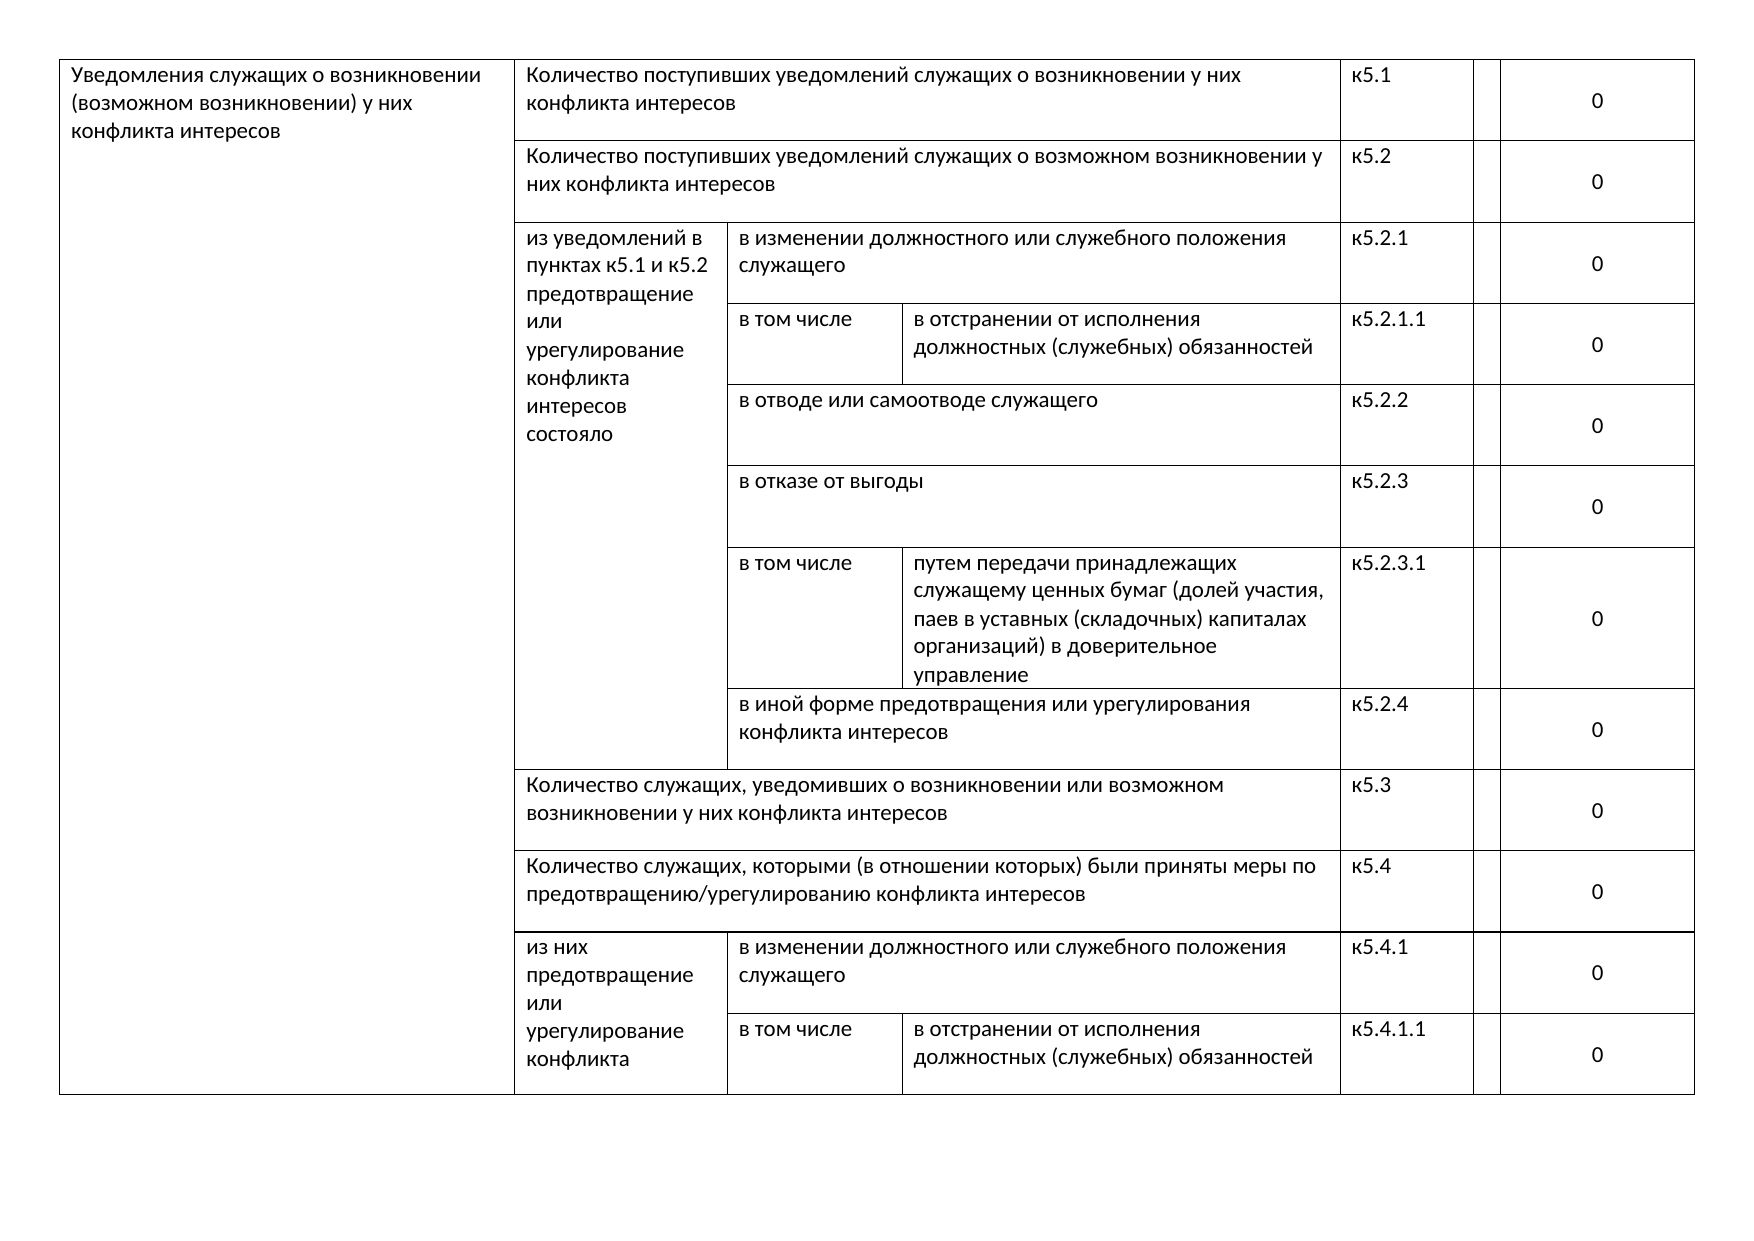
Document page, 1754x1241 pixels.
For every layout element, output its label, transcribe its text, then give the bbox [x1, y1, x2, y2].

table_cell [1474, 851, 1500, 931]
table_cell в иной форме предотвращения или урегулирования конфликта интересов [728, 689, 1340, 769]
table_cell [1474, 141, 1500, 222]
table_cell 0 [1501, 466, 1694, 547]
table_cell в отстранении от исполнения должностных (служебных) обязанностей [903, 304, 1340, 384]
table_cell [1474, 689, 1500, 769]
table_cell к5.4.1.1 [1341, 1014, 1473, 1094]
table_cell из них предотвращение или урегулирование конфликта интересов состояло [515, 933, 727, 1094]
table_cell Количество служащих, уведомивших о возникновении или возможном возникновении у них конфликта интересов [515, 770, 1340, 850]
table_cell [1474, 548, 1500, 688]
table_cell [1474, 223, 1500, 303]
table_cell к5.2.2 [1341, 385, 1473, 465]
table_cell Количество поступивших уведомлений служащих о возникновении у них конфликта интересов [515, 60, 1340, 140]
table_cell 0 [1501, 385, 1694, 465]
table_cell к5.3 [1341, 770, 1473, 850]
table_cell 0 [1501, 548, 1694, 688]
table_cell к5.2.4 [1341, 689, 1473, 769]
table_cell в том числе [728, 548, 902, 688]
table_cell [1474, 60, 1500, 140]
table_cell [1474, 466, 1500, 547]
table_cell к5.2.3.1 [1341, 548, 1473, 688]
table_cell в отводе или самоотводе служащего [728, 385, 1340, 465]
table_cell 0 [1501, 770, 1694, 850]
table_cell 0 [1501, 1014, 1694, 1094]
table_cell в том числе [728, 1014, 902, 1094]
table_cell из уведомлений в пунктах к5.1 и к5.2 предотвращение или урегулирование конфликта интересов состояло [515, 223, 727, 769]
table_cell Уведомления служащих о возникновении (возможном возникновении) у них конфликта интересов [60, 60, 514, 1094]
table_cell в изменении должностного или служебного положения служащего [728, 933, 1340, 1013]
table_cell в том числе [728, 304, 902, 384]
table_cell в изменении должностного или служебного положения служащего [728, 223, 1340, 303]
table_cell 0 [1501, 933, 1694, 1013]
table_cell в отстранении от исполнения должностных (служебных) обязанностей [903, 1014, 1340, 1094]
table_cell к5.2 [1341, 141, 1473, 222]
table_cell 0 [1501, 689, 1694, 769]
table_cell в отказе от выгоды [728, 466, 1340, 547]
table_cell к5.4.1 [1341, 933, 1473, 1013]
table_cell 0 [1501, 304, 1694, 384]
table_cell путем передачи принадлежащих служащему ценных бумаг (долей участия, паев в уставных (складочных) капиталах организаций) в доверительное управление [903, 548, 1340, 688]
table_cell к5.2.1 [1341, 223, 1473, 303]
table_cell 0 [1501, 223, 1694, 303]
table_cell 0 [1501, 851, 1694, 931]
table_cell [1474, 933, 1500, 1013]
table_cell 0 [1501, 141, 1694, 222]
table_cell 0 [1501, 60, 1694, 140]
table_cell [1474, 304, 1500, 384]
table_cell Количество поступивших уведомлений служащих о возможном возникновении у них конфликта интересов [515, 141, 1340, 222]
table_cell к5.4 [1341, 851, 1473, 931]
table_cell Количество служащих, которыми (в отношении которых) были приняты меры по предотвращению/урегулированию конфликта интересов [515, 851, 1340, 931]
table_cell [1474, 385, 1500, 465]
table_cell к5.1 [1341, 60, 1473, 140]
table_cell [1474, 1014, 1500, 1094]
table_cell к5.2.3 [1341, 466, 1473, 547]
table_cell [1474, 770, 1500, 850]
table_cell к5.2.1.1 [1341, 304, 1473, 384]
